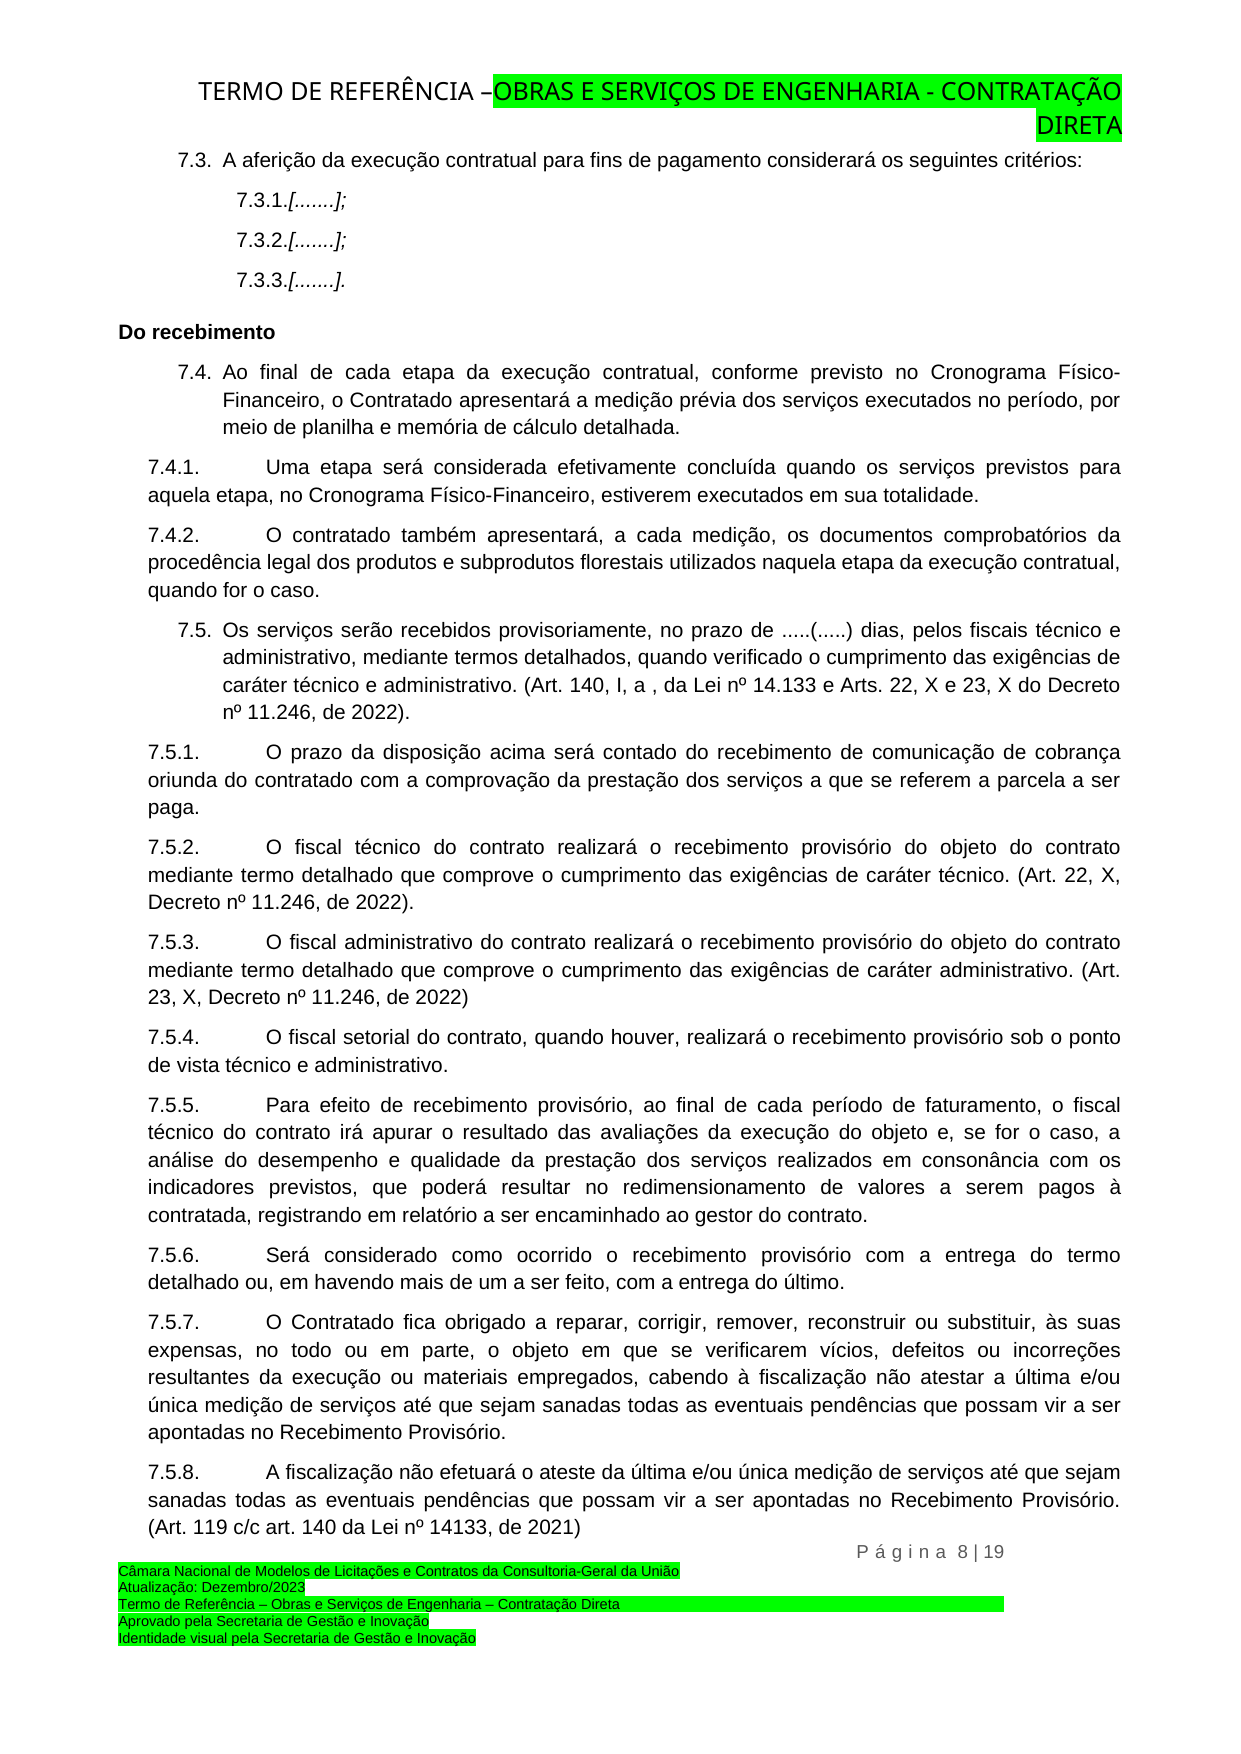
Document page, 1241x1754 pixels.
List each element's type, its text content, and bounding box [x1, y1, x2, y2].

text O Contratado fica obrigado a reparar, corrigir, remover, reconstruir ou substituir, às suas expensas, no todo ou em parte, o objeto em que se verificarem vícios, defeitos ou incorreções resultantes da execução ou materiais empregados, cabendo à fiscalização não atestar a última e/ou única medição de serviços até que sejam sanadas todas as eventuais pendências que possam vir a ser apontadas no Recebimento Provisório. [148, 1310, 1122, 1444]
text Os serviços serão recebidos provisoriamente, no prazo de .....(.....) dias, pelos fiscais técnico e administrativo, mediante termos detalhados, quando verificado o cumprimento das exigências de caráter técnico e administrativo. (Art. 140, I, a , da Lei nº 14.133 e Arts. 22, X e 23, X do Decreto nº 11.246, de 2022). [177, 618, 1122, 724]
text O fiscal técnico do contrato realizará o recebimento provisório do objeto do contrato mediante termo detalhado que comprove o cumprimento das exigências de caráter técnico. (Art. 22, X, Decreto nº 11.246, de 2022). [148, 835, 1122, 914]
text Para efeito de recebimento provisório, ao final de cada período de faturamento, o fiscal técnico do contrato irá apurar o resultado das avaliações da execução do objeto e, se for o caso, a análise do desempenho e qualidade da prestação dos serviços realizados em consonância com os indicadores previstos, que poderá resultar no redimensionamento de valores a serem pagos à contratada, registrando em relatório a ser encaminhado ao gestor do contrato. [148, 1093, 1122, 1227]
text O contratado também apresentará, a cada medição, os documentos comprobatórios da procedência legal dos produtos e subprodutos florestais utilizados naquela etapa da execução contratual, quando for o caso. [148, 523, 1122, 602]
text Uma etapa será considerada efetivamente concluída quando os serviços previstos para aquela etapa, no Cronograma Físico-Financeiro, estiverem executados em sua totalidade. [148, 455, 1122, 507]
text O fiscal administrativo do contrato realizará o recebimento provisório do objeto do contrato mediante termo detalhado que comprove o cumprimento das exigências de caráter administrativo. (Art. 23, X, Decreto nº 11.246, de 2022) [148, 930, 1122, 1009]
text O fiscal setorial do contrato, quando houver, realizará o recebimento provisório sob o ponto de vista técnico e administrativo. [148, 1025, 1122, 1077]
text O prazo da disposição acima será contado do recebimento de comunicação de cobrança oriunda do contratado com a comprovação da prestação dos serviços a que se referem a parcela a ser paga. [148, 740, 1122, 819]
text Do recebimento [118, 320, 1122, 344]
text [.......]. [236, 268, 1122, 292]
text Será considerado como ocorrido o recebimento provisório com a entrega do termo detalhado ou, em havendo mais de um a ser feito, com a entrega do último. [148, 1243, 1122, 1294]
text Ao final de cada etapa da execução contratual, conforme previsto no Cronograma Físico-Financeiro, o Contratado apresentará a medição prévia dos serviços executados no período, por meio de planilha e memória de cálculo detalhada. [177, 360, 1122, 439]
text [.......]; [236, 228, 1122, 252]
text A fiscalização não efetuará o ateste da última e/ou única medição de serviços até que sejam sanadas todas as eventuais pendências que possam vir a ser apontadas no Recebimento Provisório. (Art. 119 c/c art. 140 da Lei nº 14133, de 2021) [148, 1460, 1122, 1539]
text A aferição da execução contratual para fins de pagamento considerará os seguintes critérios: [177, 148, 1122, 172]
text [.......]; [236, 188, 1122, 212]
